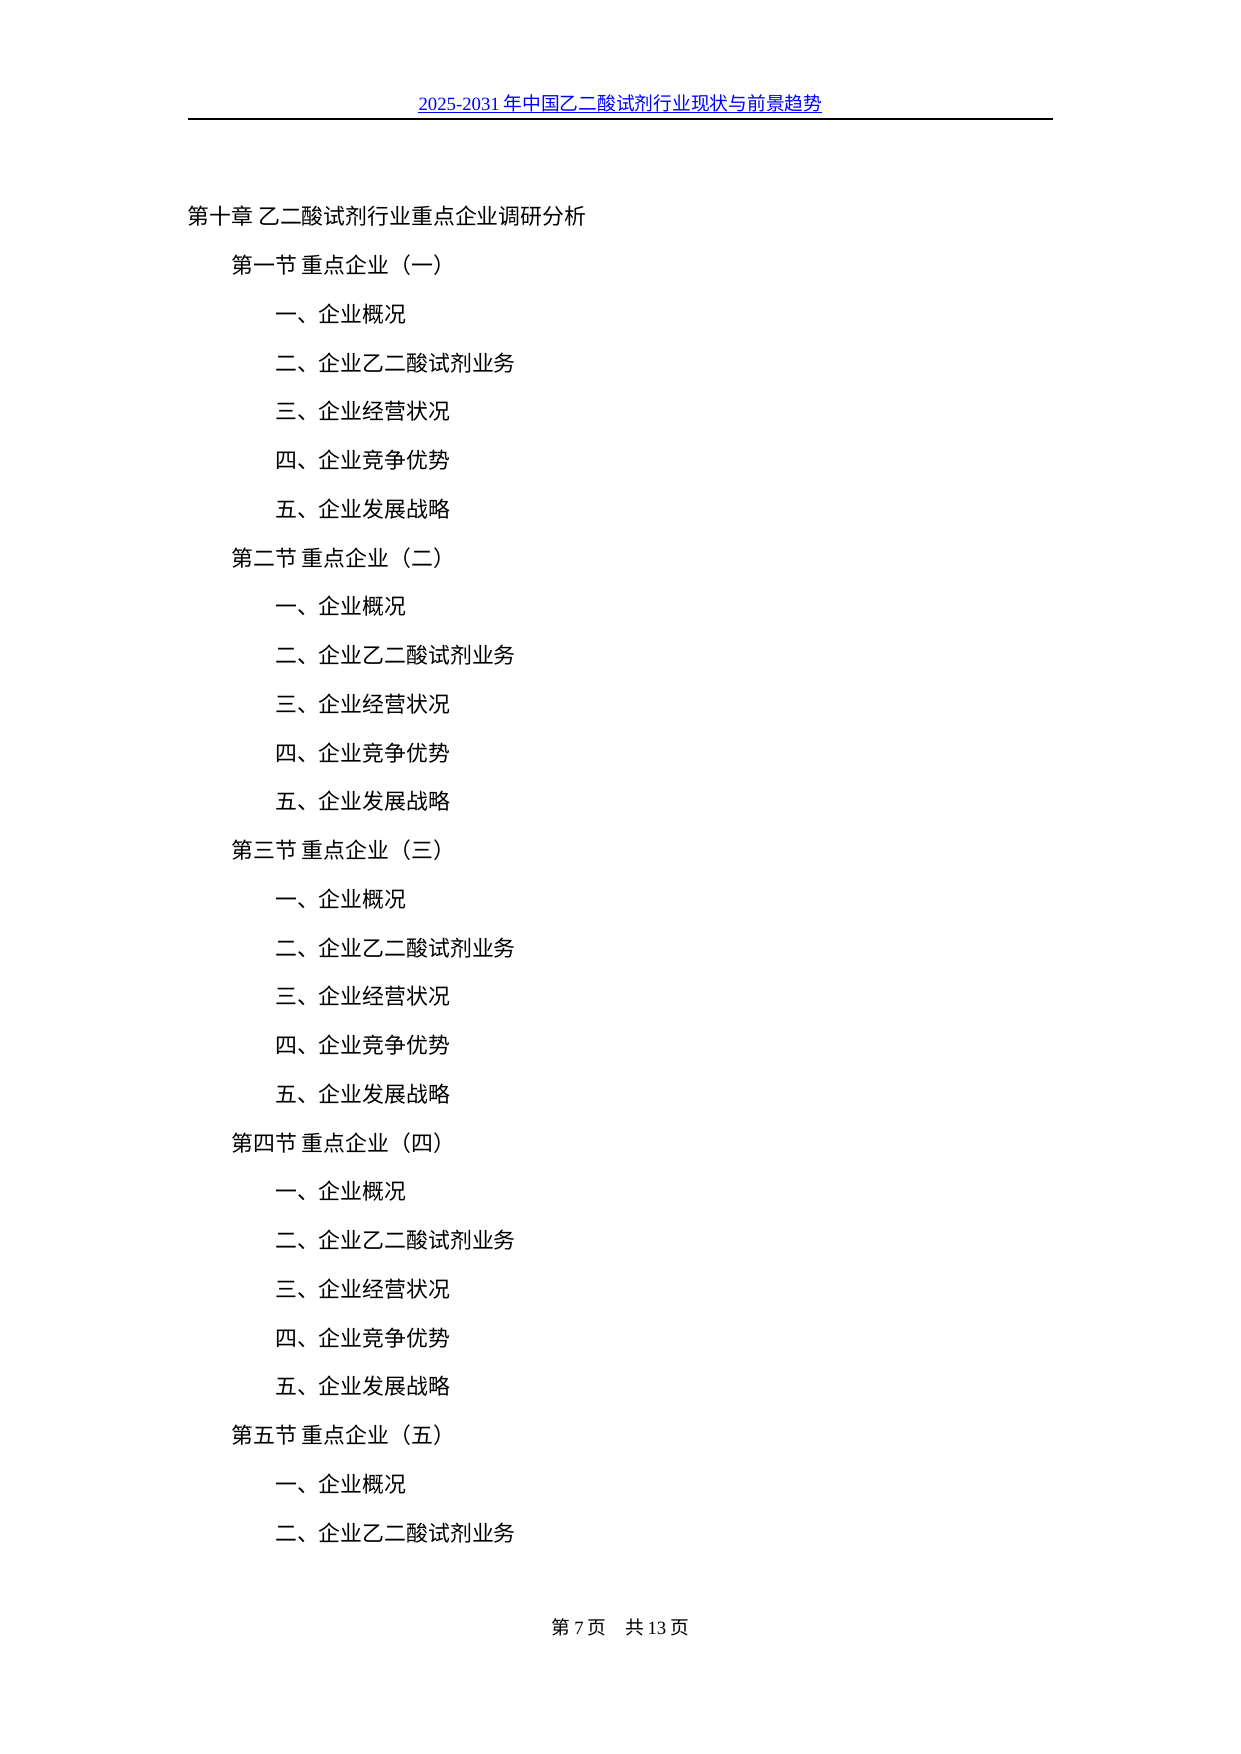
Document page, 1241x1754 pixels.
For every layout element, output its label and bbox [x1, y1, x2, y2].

text [187, 150, 1053, 1548]
